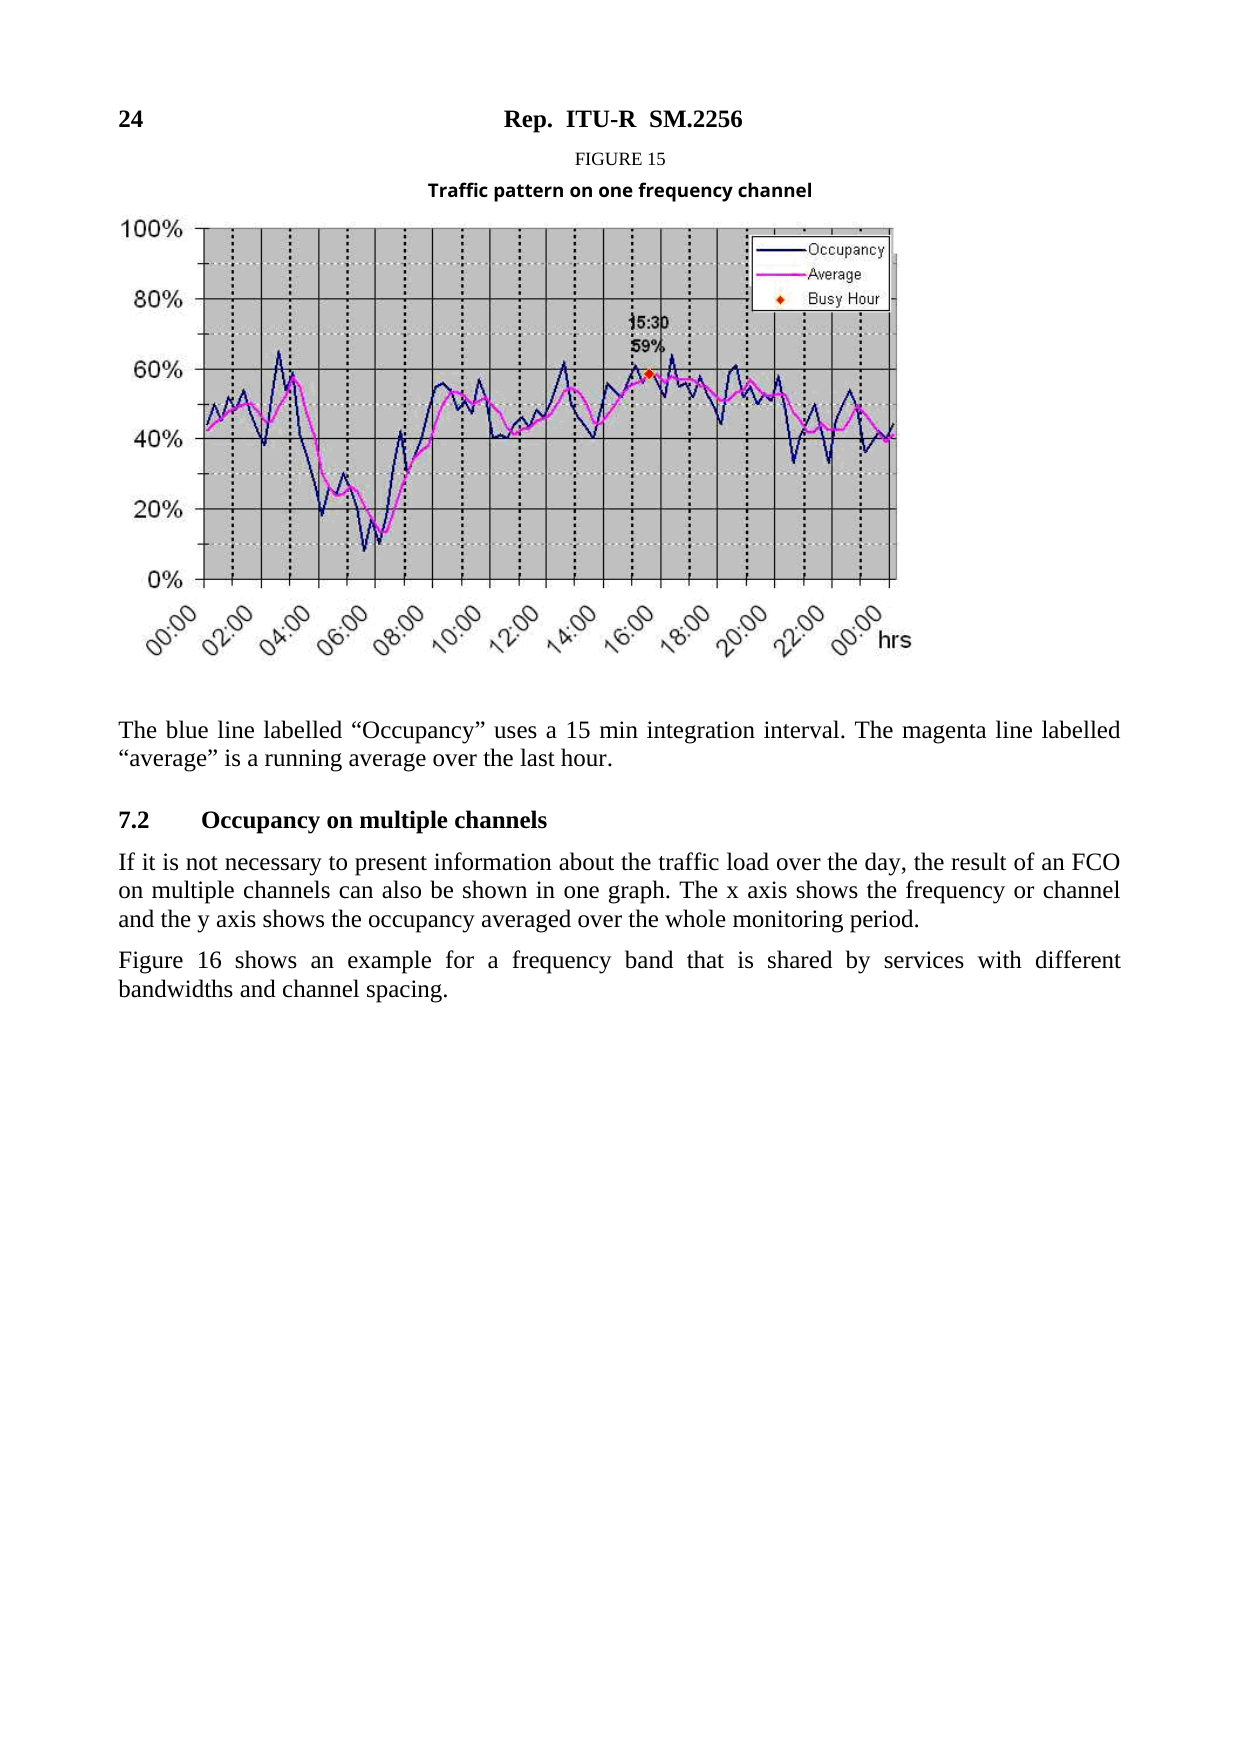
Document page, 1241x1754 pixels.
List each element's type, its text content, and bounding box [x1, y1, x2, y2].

text If it is not necessary to present information about the traffic load over the day, the result of an FCO on multiple channels can also be shown in one graph. The x axis shows the frequency or channel and the y axis shows the occupancy averaged over the whole monitoring period. [118, 847, 1122, 933]
text Figure 16 shows an example for a frequency band that is shared by services with different bandwidths and channel spacing. [118, 946, 1122, 1003]
picture [118, 215, 917, 661]
title Traffic pattern on one frequency channel [118, 178, 1122, 203]
text Figure 15 [118, 148, 1122, 169]
text The blue line labelled “Occupancy” uses a 15 min integration interval. The magenta line labelled “average” is a running average over the last hour. [118, 715, 1122, 772]
subtitle 7.2 Occupancy on multiple channels [118, 806, 1122, 834]
